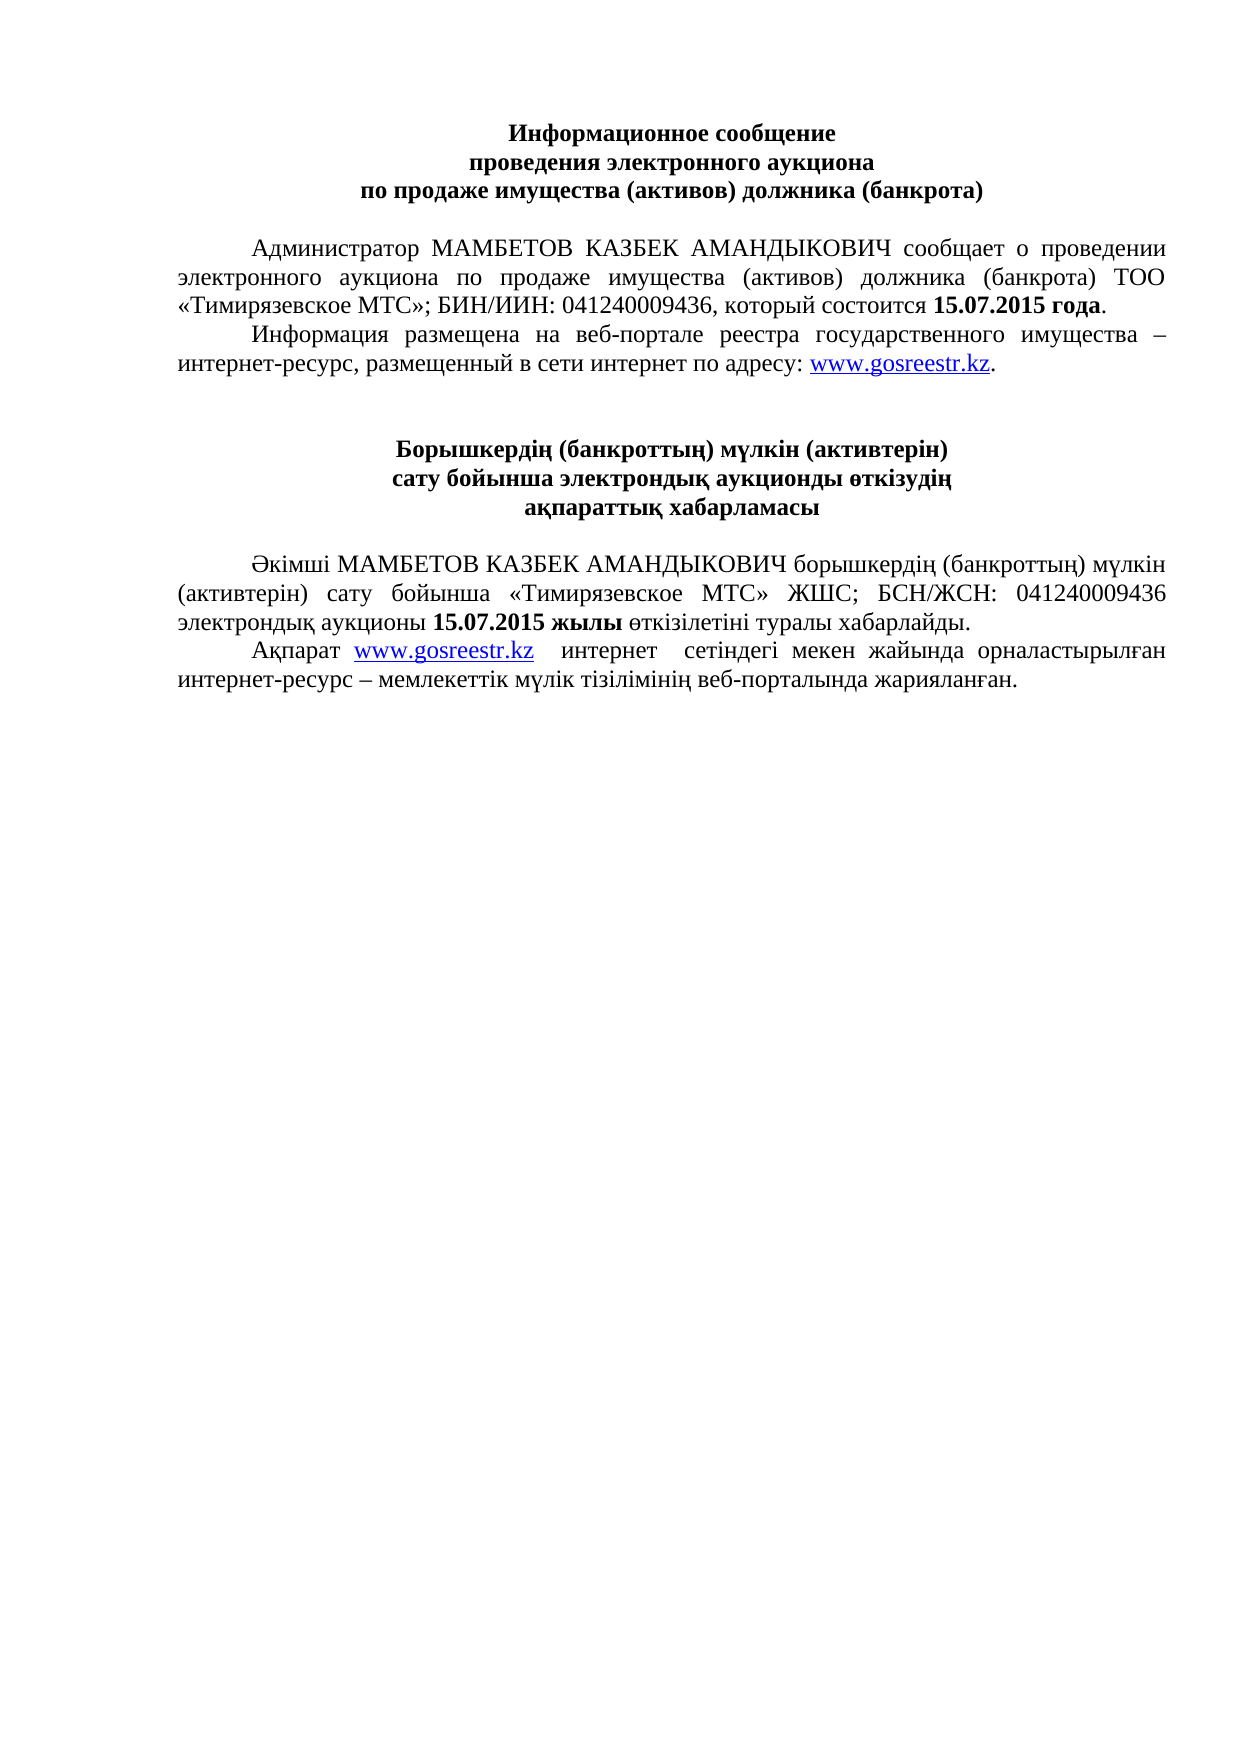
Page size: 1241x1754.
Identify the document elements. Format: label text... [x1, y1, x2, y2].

text ақпараттық хабарламасы [177, 492, 1167, 521]
text Ақпарат www.gosreestr.kz интернет сетіндегі мекен жайында орналастырылған интернет-ресурс – мемлекеттік мүлік тізілімінің веб-порталында жарияланған. [177, 636, 1167, 693]
text Администратор МАМБЕТОВ КАЗБЕК АМАНДЫКОВИЧ сообщает о проведении электронного аукциона по продаже имущества (активов) должника (банкрота) ТОО «Тимирязевское МТС»; БИН/ИИН: 041240009436, который состоится 15.07.2015 года. [177, 233, 1167, 319]
text сату бойынша электрондық аукционды өткізудің [177, 463, 1167, 492]
text Әкімші МАМБЕТОВ КАЗБЕК АМАНДЫКОВИЧ борышкердің (банкроттың) мүлкін (активтерін) сату бойынша «Тимирязевское МТС» ЖШС; БСН/ЖСН: 041240009436 электрондық аукционы 15.07.2015 жылы өткізілетіні туралы хабарлайды. [177, 549, 1167, 636]
text проведения электронного аукциона [177, 147, 1167, 176]
text Информационное сообщение [177, 118, 1167, 147]
text по продаже имущества (активов) должника (банкрота) [177, 176, 1167, 204]
text Борышкердің (банкроттың) мүлкін (активтерін) [177, 434, 1167, 463]
text Информация размещена на веб-портале реестра государственного имущества – интернет-ресурс, размещенный в сети интернет по адресу: www.gosreestr.kz. [177, 319, 1167, 377]
